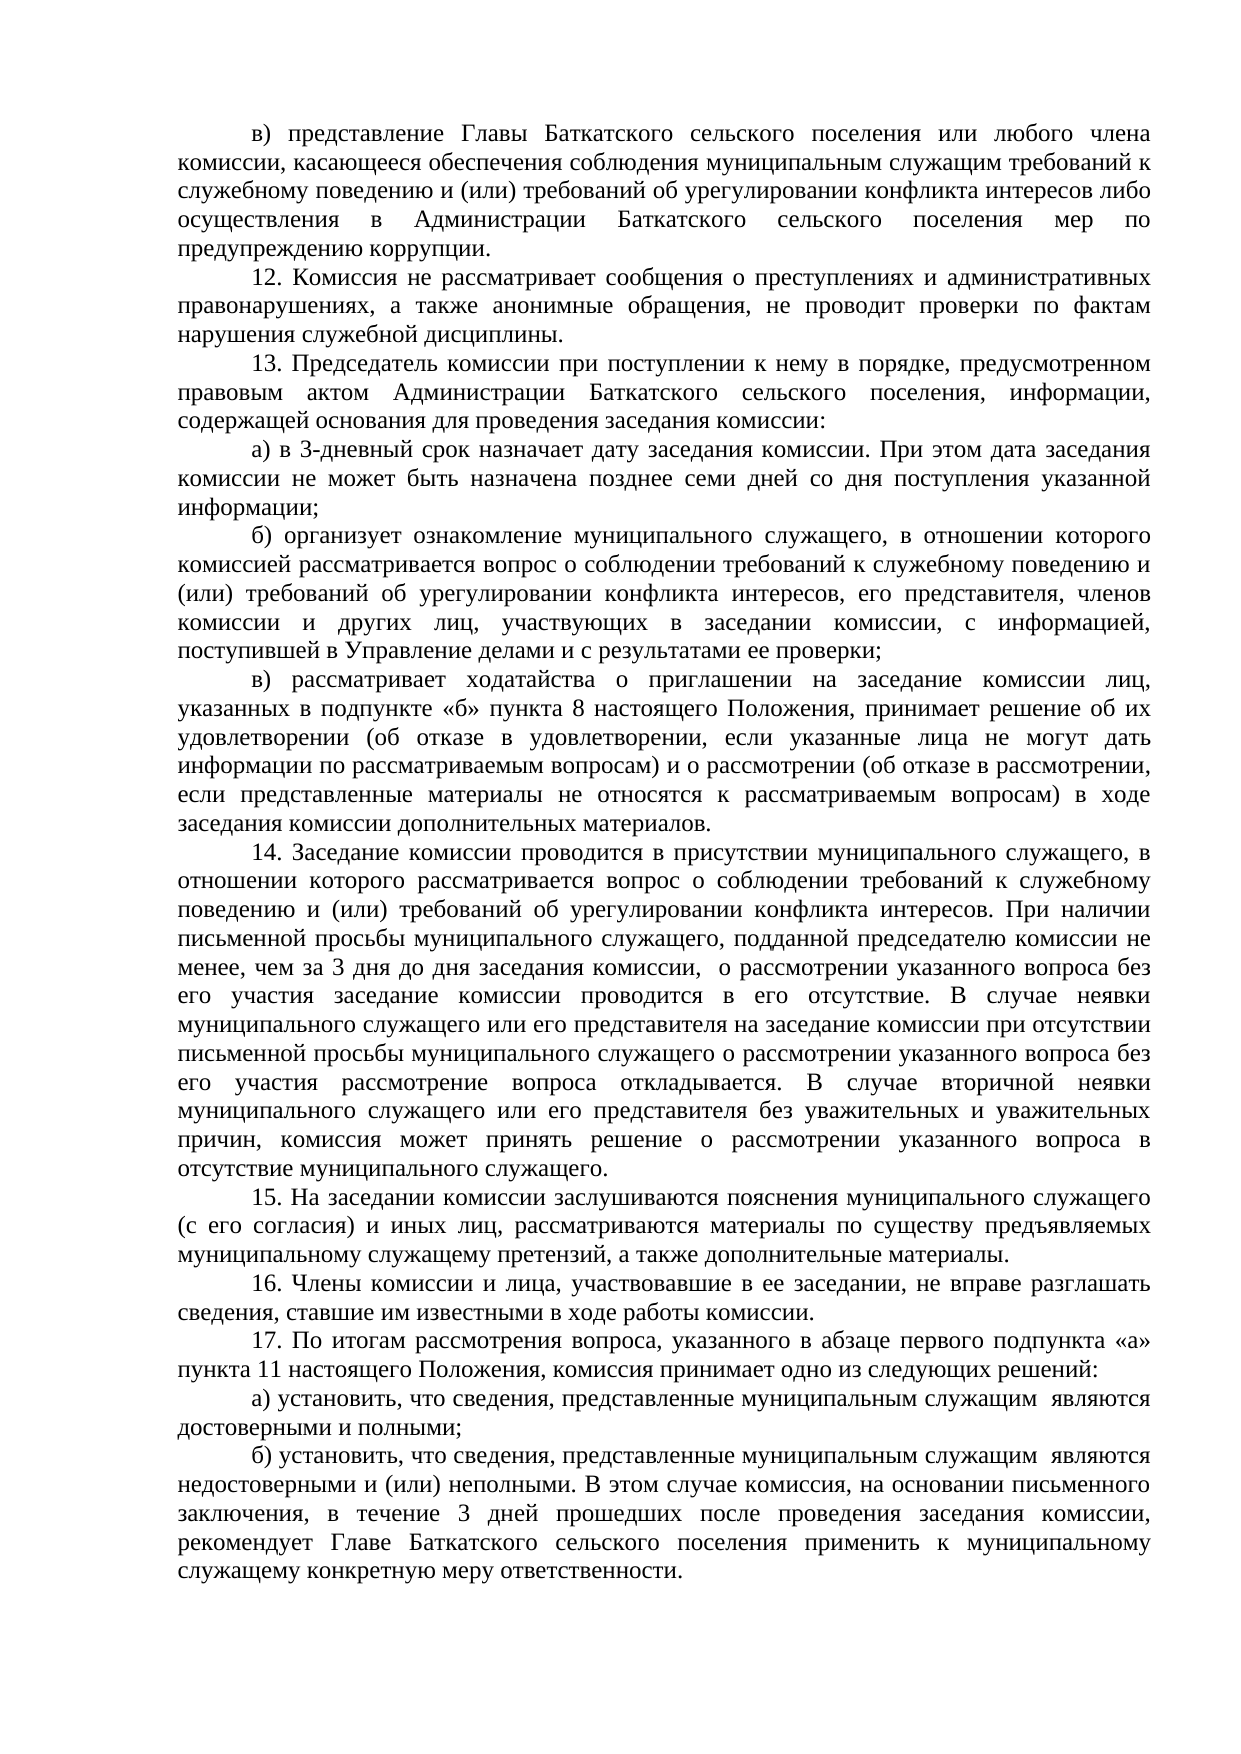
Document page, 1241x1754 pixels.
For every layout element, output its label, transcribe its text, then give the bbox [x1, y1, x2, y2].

text а) установить, что сведения, представленные муниципальным служащим являются достоверными и полными; [177, 1383, 1152, 1441]
text в) представление Главы Баткатского сельского поселения или любого члена комиссии, касающееся обеспечения соблюдения муниципальным служащим требований к служебному поведению и (или) требований об урегулировании конфликта интересов либо осуществления в Администрации Баткатского сельского поселения мер по предупреждению коррупции. [177, 118, 1152, 262]
text 17. По итогам рассмотрения вопроса, указанного в абзаце первого подпункта «а» пункта 11 настоящего Положения, комиссия принимает одно из следующих решений: [177, 1326, 1152, 1383]
text 14. Заседание комиссии проводится в присутствии муниципального служащего, в отношении которого рассматривается вопрос о соблюдении требований к служебному поведению и (или) требований об урегулировании конфликта интересов. При наличии письменной просьбы муниципального служащего, подданной председателю комиссии не менее, чем за 3 дня до дня заседания комиссии, о рассмотрении указанного вопроса без его участия заседание комиссии проводится в его отсутствие. В случае неявки муниципального служащего или его представителя на заседание комиссии при отсутствии письменной просьбы муниципального служащего о рассмотрении указанного вопроса без его участия рассмотрение вопроса откладывается. В случае вторичной неявки муниципального служащего или его представителя без уважительных и уважительных причин, комиссия может принять решение о рассмотрении указанного вопроса в отсутствие муниципального служащего. [177, 837, 1152, 1182]
text б) установить, что сведения, представленные муниципальным служащим являются недостоверными и (или) неполными. В этом случае комиссия, на основании письменного заключения, в течение 3 дней прошедших после проведения заседания комиссии, рекомендует Главе Баткатского сельского поселения применить к муниципальному служащему конкретную меру ответственности. [177, 1441, 1152, 1584]
text 12. Комиссия не рассматривает сообщения о преступлениях и административных правонарушениях, а также анонимные обращения, не проводит проверки по фактам нарушения служебной дисциплины. [177, 262, 1152, 348]
text б) организует ознакомление муниципального служащего, в отношении которого комиссией рассматривается вопрос о соблюдении требований к служебному поведению и (или) требований об урегулировании конфликта интересов, его представителя, членов комиссии и других лиц, участвующих в заседании комиссии, с информацией, поступившей в Управление делами и с результатами ее проверки; [177, 521, 1152, 664]
text а) в 3-дневный срок назначает дату заседания комиссии. При этом дата заседания комиссии не может быть назначена позднее семи дней со дня поступления указанной информации; [177, 434, 1152, 521]
text 16. Члены комиссии и лица, участвовавшие в ее заседании, не вправе разглашать сведения, ставшие им известными в ходе работы комиссии. [177, 1268, 1152, 1326]
text в) рассматривает ходатайства о приглашении на заседание комиссии лиц, указанных в подпункте «б» пункта 8 настоящего Положения, принимает решение об их удовлетворении (об отказе в удовлетворении, если указанные лица не могут дать информации по рассматриваемым вопросам) и о рассмотрении (об отказе в рассмотрении, если представленные материалы не относятся к рассматриваемым вопросам) в ходе заседания комиссии дополнительных материалов. [177, 664, 1152, 837]
text 13. Председатель комиссии при поступлении к нему в порядке, предусмотренном правовым актом Администрации Баткатского сельского поселения, информации, содержащей основания для проведения заседания комиссии: [177, 348, 1152, 434]
text 15. На заседании комиссии заслушиваются пояснения муниципального служащего (с его согласия) и иных лиц, рассматриваются материалы по существу предъявляемых муниципальному служащему претензий, а также дополнительные материалы. [177, 1182, 1152, 1268]
